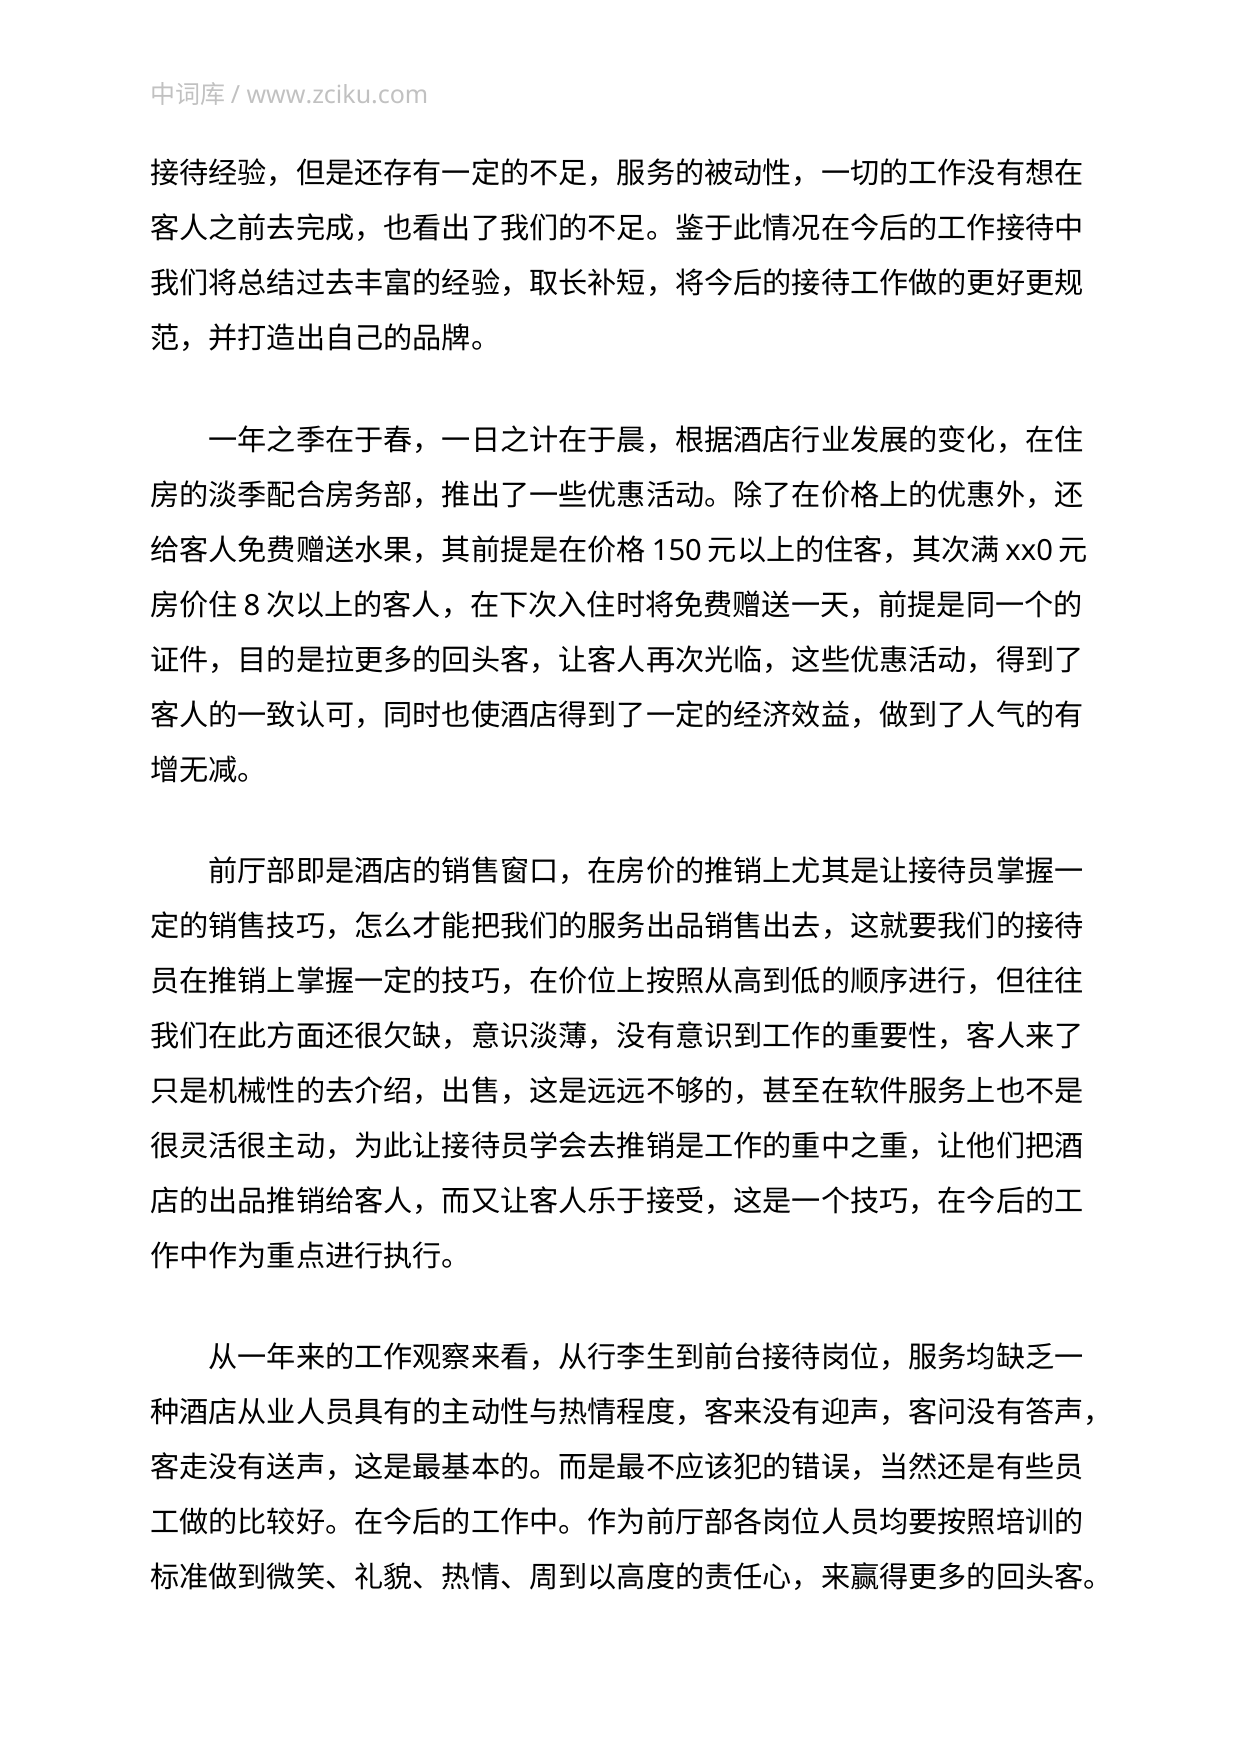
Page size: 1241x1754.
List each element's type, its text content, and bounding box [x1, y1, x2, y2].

text 从一年来的工作观察来看，从行李生到前台接待岗位，服务均缺乏一种酒店从业人员具有的主动性与热情程度，客来没有迎声，客问没有答声，客走没有送声，这是最基本的。而是最不应该犯的错误，当然还是有些员工做的比较好。在今后的工作中。作为前厅部各岗位人员均要按照培训的标准做到微笑、礼貌、热情、周到以高度的责任心，来赢得更多的回头客。 [150, 1334, 1090, 1596]
text 前厅部即是酒店的销售窗口，在房价的推销上尤其是让接待员掌握一定的销售技巧，怎么才能把我们的服务出品销售出去，这就要我们的接待员在推销上掌握一定的技巧，在价位上按照从高到低的顺序进行，但往往我们在此方面还很欠缺，意识淡薄，没有意识到工作的重要性，客人来了只是机械性的去介绍，出售，这是远远不够的，甚至在软件服务上也不是很灵活很主动，为此让接待员学会去推销是工作的重中之重，让他们把酒店的出品推销给客人，而又让客人乐于接受，这是一个技巧，在今后的工作中作为重点进行执行。 [150, 848, 1090, 1274]
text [150, 150, 1090, 357]
text 一年之季在于春，一日之计在于晨，根据酒店行业发展的变化，在住房的淡季配合房务部，推出了一些优惠活动。除了在价格上的优惠外，还给客人免费赠送水果，其前提是在价格150元以上的住客，其次满xx0元房价住8次以上的客人，在下次入住时将免费赠送一天，前提是同一个的证件，目的是拉更多的回头客，让客人再次光临，这些优惠活动，得到了客人的一致认可，同时也使酒店得到了一定的经济效益，做到了人气的有增无减。 [150, 416, 1090, 788]
